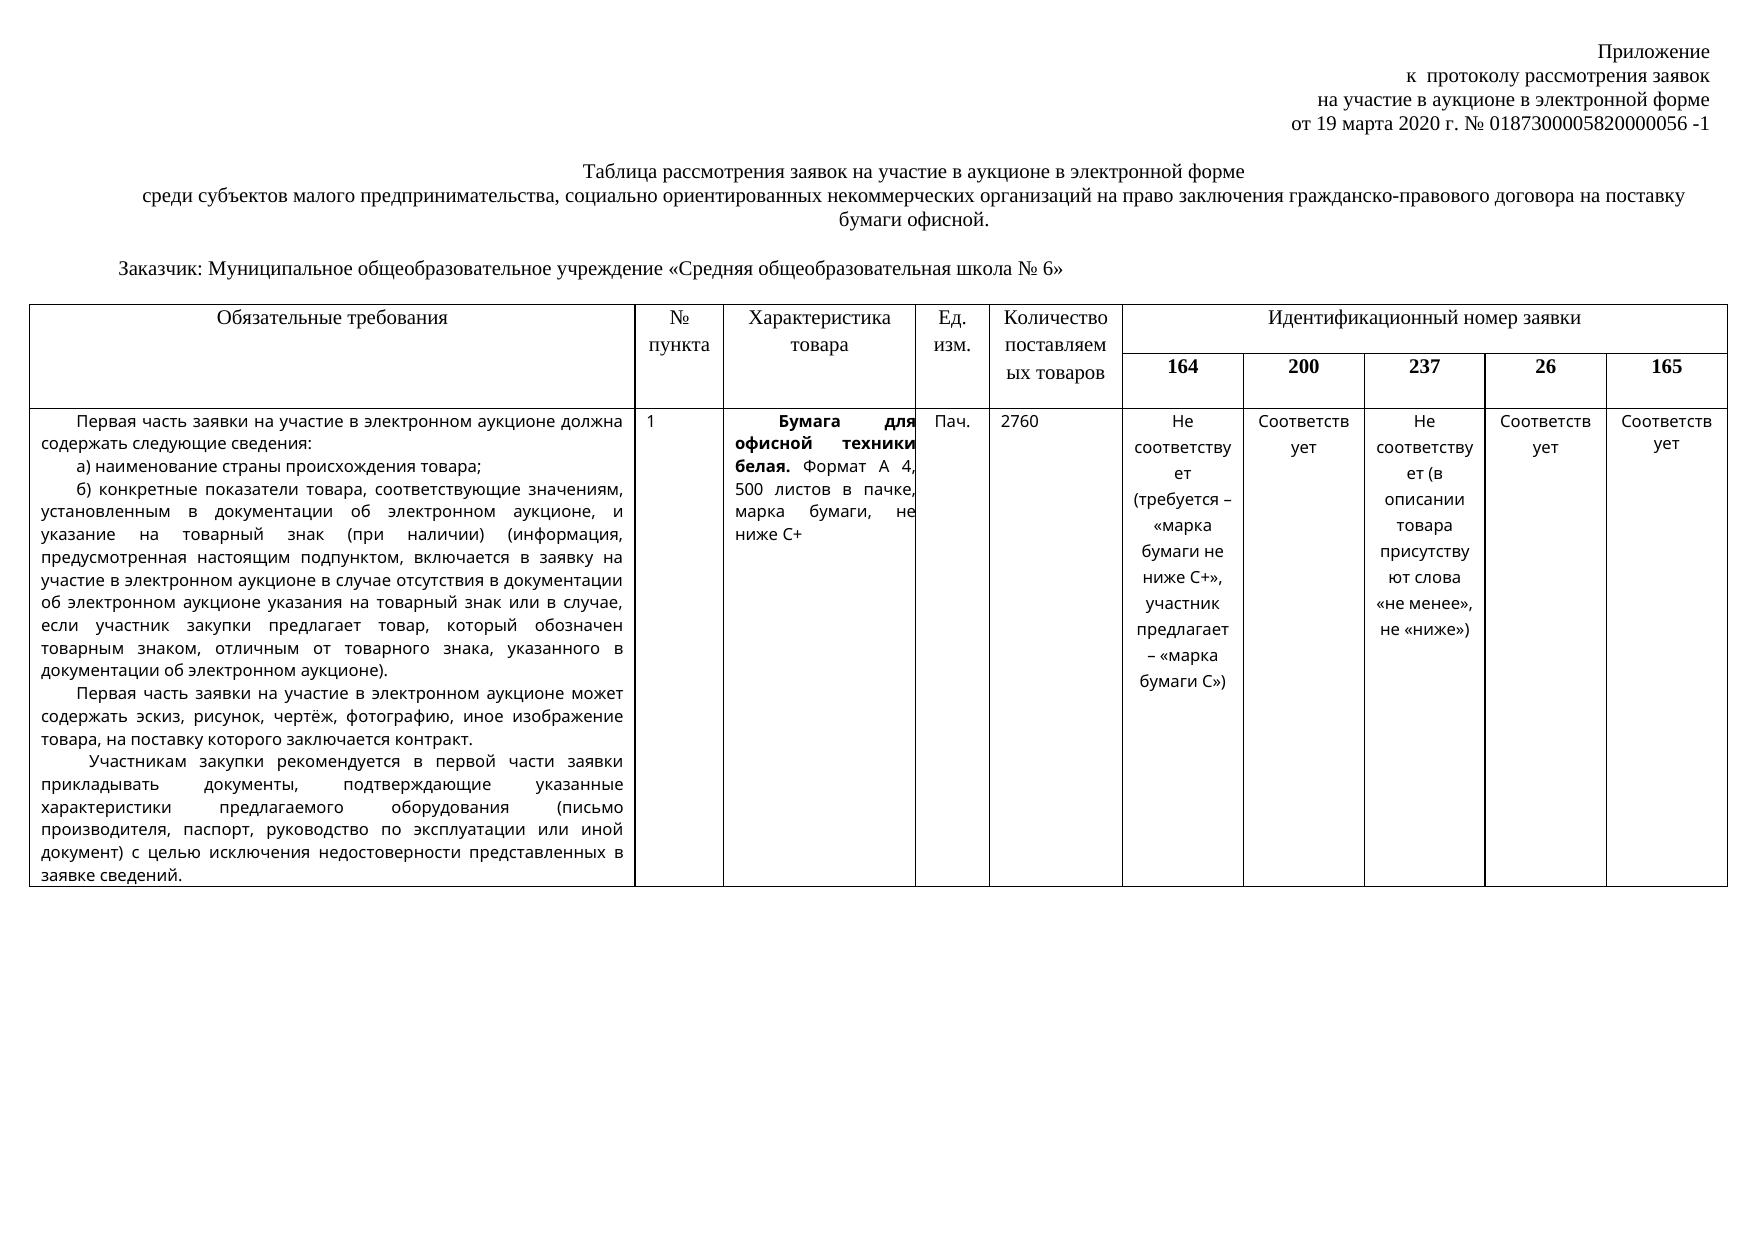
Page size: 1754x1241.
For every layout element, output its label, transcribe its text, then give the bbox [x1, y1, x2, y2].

text Приложение [118, 39, 1710, 63]
table_cell 1 [636, 409, 723, 886]
table_header Характеристика товара [724, 305, 915, 408]
table_cell 165 [1607, 354, 1727, 408]
table_header Ед. изм. [916, 305, 989, 408]
table_header № пункта [636, 305, 723, 408]
table_cell Соответствует [1244, 409, 1364, 886]
table_cell [724, 409, 915, 886]
table_cell 200 [1244, 354, 1364, 408]
table_cell 2760 [990, 409, 1122, 886]
text к протоколу рассмотрения заявок [118, 63, 1710, 87]
table_cell Не соответствует (в описании товара присутствуют слова «не менее», не «ниже») [1365, 409, 1484, 886]
table_header Обязательные требования [30, 305, 634, 408]
table_cell 237 [1365, 354, 1484, 408]
table_header Идентификационный номер заявки [1123, 305, 1727, 353]
table_cell 26 [1486, 354, 1606, 408]
table_cell Соответствует [1486, 409, 1606, 886]
table_cell 164 [1123, 354, 1243, 408]
list среди субъектов малого предпринимательства, социально ориентированных некоммерческих организаций на право заключения гражданско-правового договора на поставку бумаги офисной. [118, 183, 1710, 231]
table_cell Не соответствует (требуется – «марка бумаги не ниже С+», участник предлагает – «марка бумаги С») [1123, 409, 1243, 886]
table_cell Первая часть заявки на участие в электронном аукционе должна содержать следующие сведения: а) наименование страны происхождения товара; б) конкретные показатели товара, соответствующие значениям, установленным в документации об электронном аукционе, и указание на товарный знак (при наличии) (информация, предусмотренная настоящим подпунктом, включается в заявку на участие в электронном аукционе в случае отсутствия в документации об электронном аукционе указания на товарный знак или в случае, если участник закупки предлагает товар, который обозначен товарным знаком, отличным от товарного знака, указанного в документации об электронном аукционе). Первая часть заявки на участие в электронном аукционе может содержать эскиз, рисунок, чертёж, фотографию, иное изображение товара, на поставку которого заключается контракт. Участникам закупки рекомендуется в первой части заявки прикладывать документы, подтверждающие указанные характеристики предлагаемого оборудования (письмо производителя, паспорт, руководство по эксплуатации или иной документ) с целью исключения недостоверности представленных в заявке сведений. [30, 409, 634, 886]
text от 19 марта 2020 г. № 0187300005820000056 -1 [118, 111, 1710, 135]
table_cell Соответствует [1607, 409, 1727, 886]
text на участие в аукционе в электронной форме [118, 87, 1710, 111]
text Заказчик: Муниципальное общеобразовательное учреждение «Средняя общеобразовательная школа № 6» [118, 255, 1710, 279]
text Таблица рассмотрения заявок на участие в аукционе в электронной форме [118, 159, 1710, 183]
table_header Количество поставляемых товаров [990, 305, 1122, 408]
table_cell Пач. [916, 409, 989, 886]
